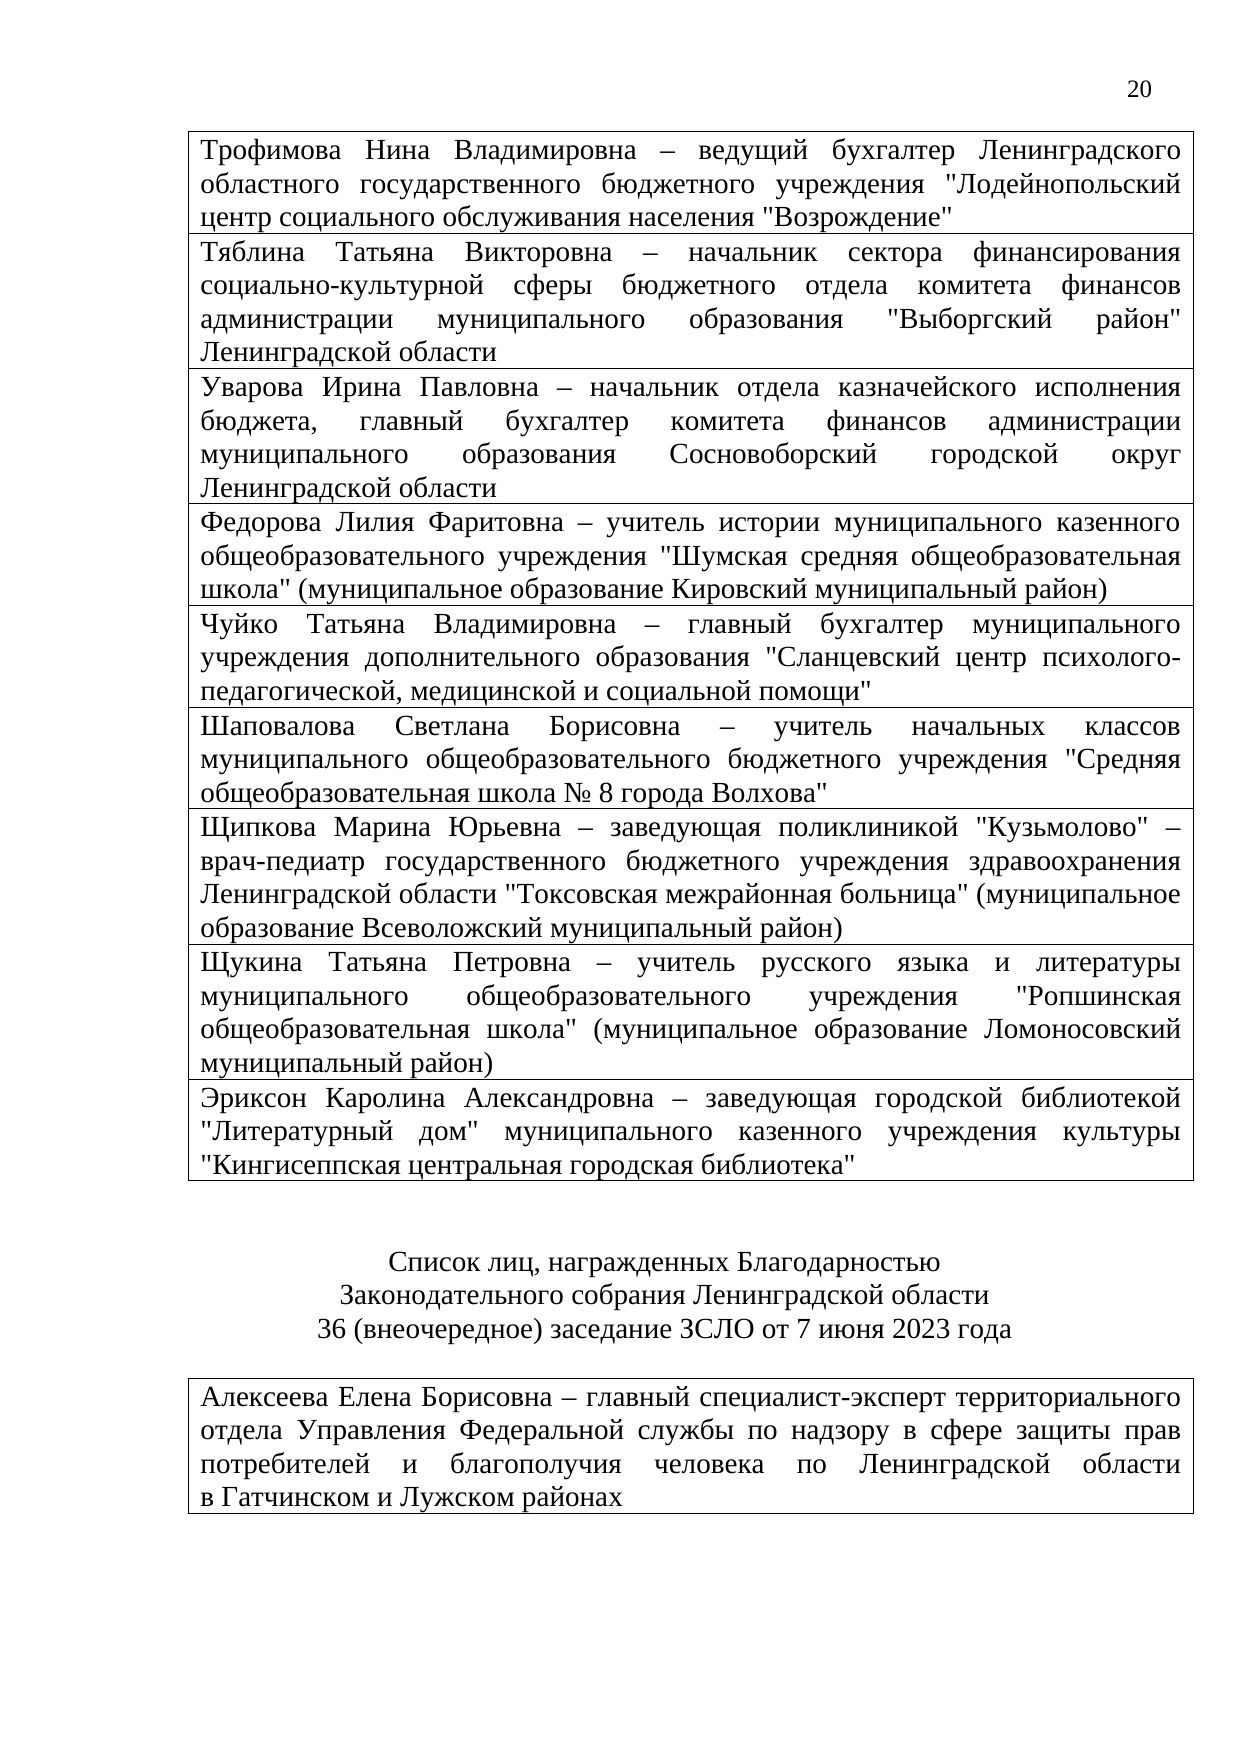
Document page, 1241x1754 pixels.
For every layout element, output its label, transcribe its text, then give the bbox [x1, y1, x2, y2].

text Законодательного собрания Ленинградской области [177, 1277, 1152, 1311]
table_cell Федорова Лилия Фаритовна – учитель истории муниципального казенного общеобразовательного учреждения "Шумская средняя общеобразовательная школа" (муниципальное образование Кировский муниципальный район) [189, 504, 1193, 605]
table_header Алексеева Елена Борисовна – главный специалист-эксперт территориального отдела Управления Федеральной службы по надзору в сфере защиты прав потребителей и благополучия человека по Ленинградской области в Гатчинском и Лужском районах [189, 1379, 1193, 1513]
text Список лиц, награжденных Благодарностью [177, 1244, 1152, 1277]
table_cell Чуйко Татьяна Владимировна – главный бухгалтер муниципального учреждения дополнительного образования "Сланцевский центр психолого-педагогической, медицинской и социальной помощи" [189, 606, 1193, 707]
table_cell Щипкова Марина Юрьевна – заведующая поликлиникой "Кузьмолово" – врач-педиатр государственного бюджетного учреждения здравоохранения Ленинградской области "Токсовская межрайонная больница" (муниципальное образование Всеволожский муниципальный район) [189, 809, 1193, 943]
text 36 (внеочередное) заседание ЗСЛО от 7 июня 2023 года [177, 1311, 1152, 1344]
table_cell Щукина Татьяна Петровна – учитель русского языка и литературы муниципального общеобразовательного учреждения "Ропшинская общеобразовательная школа" (муниципальное образование Ломоносовский муниципальный район) [189, 945, 1193, 1079]
table_cell Шаповалова Светлана Борисовна – учитель начальных классов муниципального общеобразовательного бюджетного учреждения "Средняя общеобразовательная школа № 8 города Волхова" [189, 708, 1193, 808]
table_cell Тяблина Татьяна Викторовна – начальник сектора финансирования социально-культурной сферы бюджетного отдела комитета финансов администрации муниципального образования "Выборгский район" Ленинградской области [189, 234, 1193, 368]
table_cell Эриксон Каролина Александровна – заведующая городской библиотекой "Литературный дом" муниципального казенного учреждения культуры "Кингисеппская центральная городская библиотека" [189, 1080, 1193, 1180]
table_cell Уварова Ирина Павловна – начальник отдела казначейского исполнения бюджета, главный бухгалтер комитета финансов администрации муниципального образования Сосновоборский городской округ Ленинградской области [189, 369, 1193, 503]
table_cell Трофимова Нина Владимировна – ведущий бухгалтер Ленинградского областного государственного бюджетного учреждения "Лодейнопольский центр социального обслуживания населения "Возрождение" [189, 132, 1193, 233]
